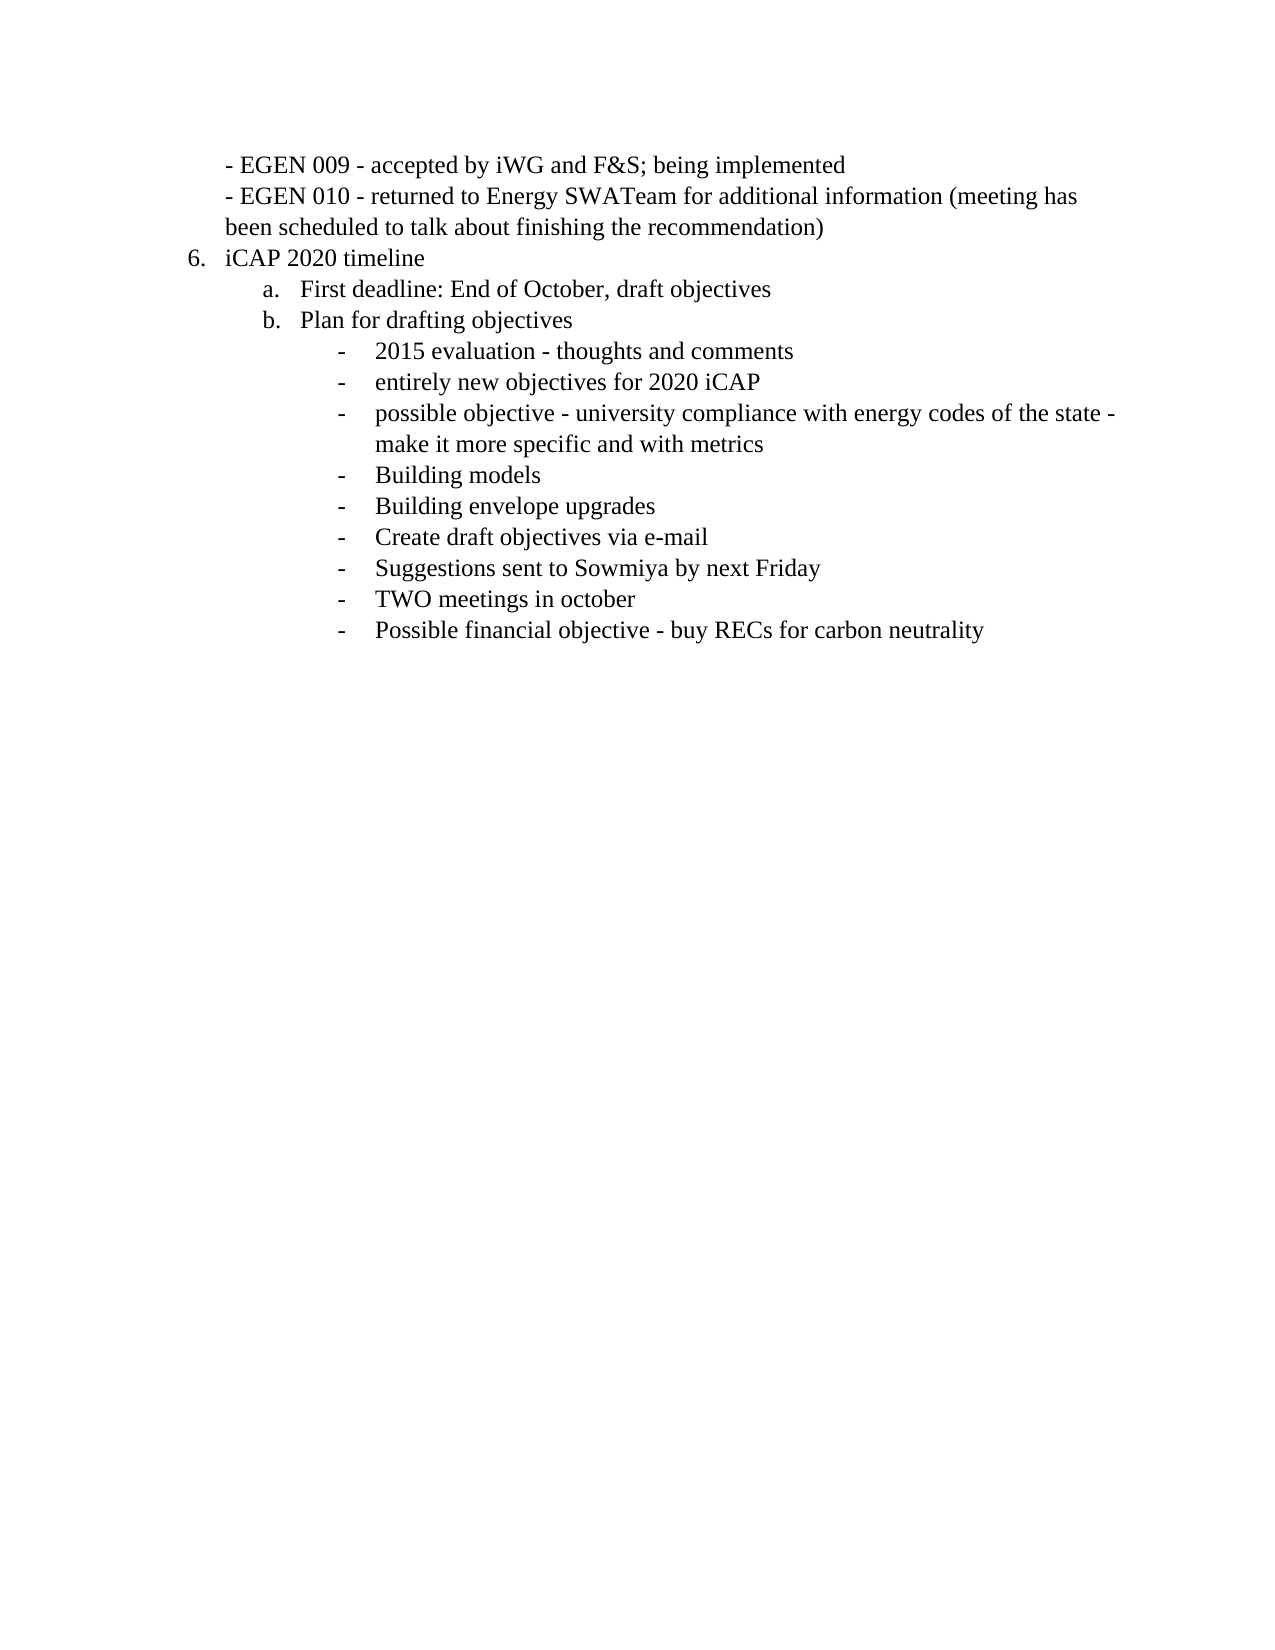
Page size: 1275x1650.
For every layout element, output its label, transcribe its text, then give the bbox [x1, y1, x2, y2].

list 2015 evaluation - thoughts and comments [337, 336, 1125, 365]
list iCAP 2020 timeline [187, 243, 1125, 272]
list First deadline: End of October, draft objectives [262, 274, 1125, 303]
text - EGEN 009 - accepted by iWG and F&S; being implemented [225, 150, 1125, 179]
list Possible financial objective - buy RECs for carbon neutrality [337, 616, 1125, 644]
list TWO meetings in october [337, 584, 1125, 613]
list possible objective - university compliance with energy codes of the state - make it more specific and with metrics [337, 398, 1125, 458]
list entirely new objectives for 2020 iCAP [337, 367, 1125, 396]
list Plan for drafting objectives [262, 305, 1125, 334]
list Suggestions sent to Sowmiya by next Friday [337, 553, 1125, 582]
list Building models [337, 460, 1125, 489]
list Create draft objectives via e-mail [337, 522, 1125, 551]
text - EGEN 010 - returned to Energy SWATeam for additional information (meeting has been scheduled to talk about finishing the recommendation) [225, 181, 1125, 241]
list Building envelope upgrades [337, 491, 1125, 520]
